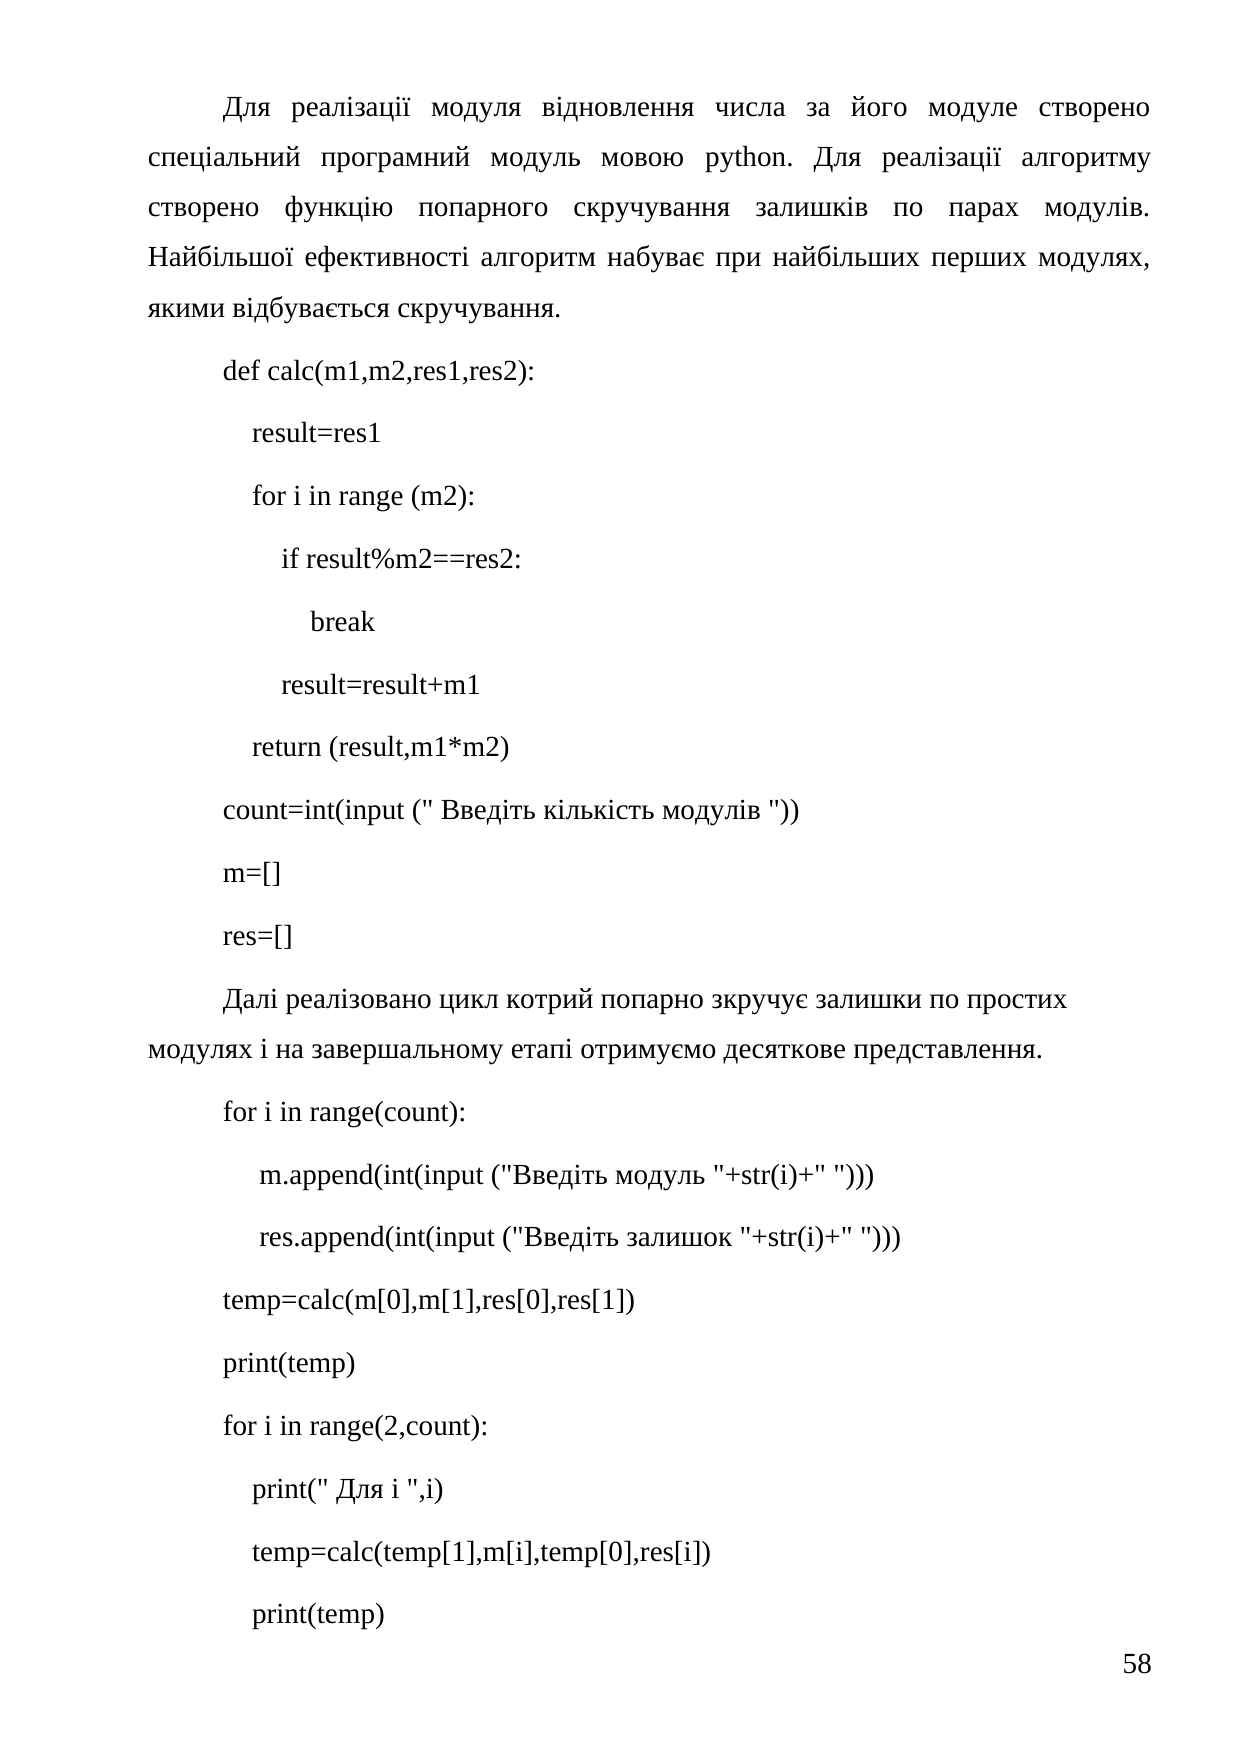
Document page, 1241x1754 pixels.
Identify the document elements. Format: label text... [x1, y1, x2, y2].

text for i in range (m2): [148, 478, 1152, 512]
text result=result+m1 [148, 667, 1152, 700]
text res.append(int(input ("Введіть залишок "+str(i)+" "))) [148, 1219, 1152, 1253]
text print(temp) [148, 1345, 1152, 1379]
text return (result,m1*m2) [148, 729, 1152, 763]
text temp=calc(temp[1],m[i],temp[0],res[i]) [148, 1534, 1152, 1567]
text result=res1 [148, 416, 1152, 449]
text print(temp) [148, 1596, 1152, 1630]
text for i in range(count): [148, 1094, 1152, 1127]
text def calc(m1,m2,res1,res2): [148, 353, 1152, 386]
text for i in range(2,count): [148, 1408, 1152, 1442]
text res=[] [148, 918, 1152, 952]
text if result%m2==res2: [148, 541, 1152, 575]
text Для реалізації модуля відновлення числа за його модуле створено спеціальний програмний модуль мовою python. Для реалізації алгоритму створено функцію попарного скручування залишків по парах модулів. Найбільшої ефективності алгоритм набуває при найбільших перших модулях, якими відбувається скручування. [148, 89, 1152, 323]
text count=int(input (" Введіть кількість модулів ")) [148, 792, 1152, 826]
text Далі реалізовано цикл котрий попарно зкручує залишки по простих модулях і на завершальному етапі отримуємо десяткове представлення. [148, 981, 1152, 1065]
text print(" Для i ",i) [148, 1471, 1152, 1504]
text m.append(int(input ("Введіть модуль "+str(i)+" "))) [148, 1157, 1152, 1190]
text break [148, 604, 1152, 637]
text temp=calc(m[0],m[1],res[0],res[1]) [148, 1282, 1152, 1316]
text m=[] [148, 855, 1152, 889]
